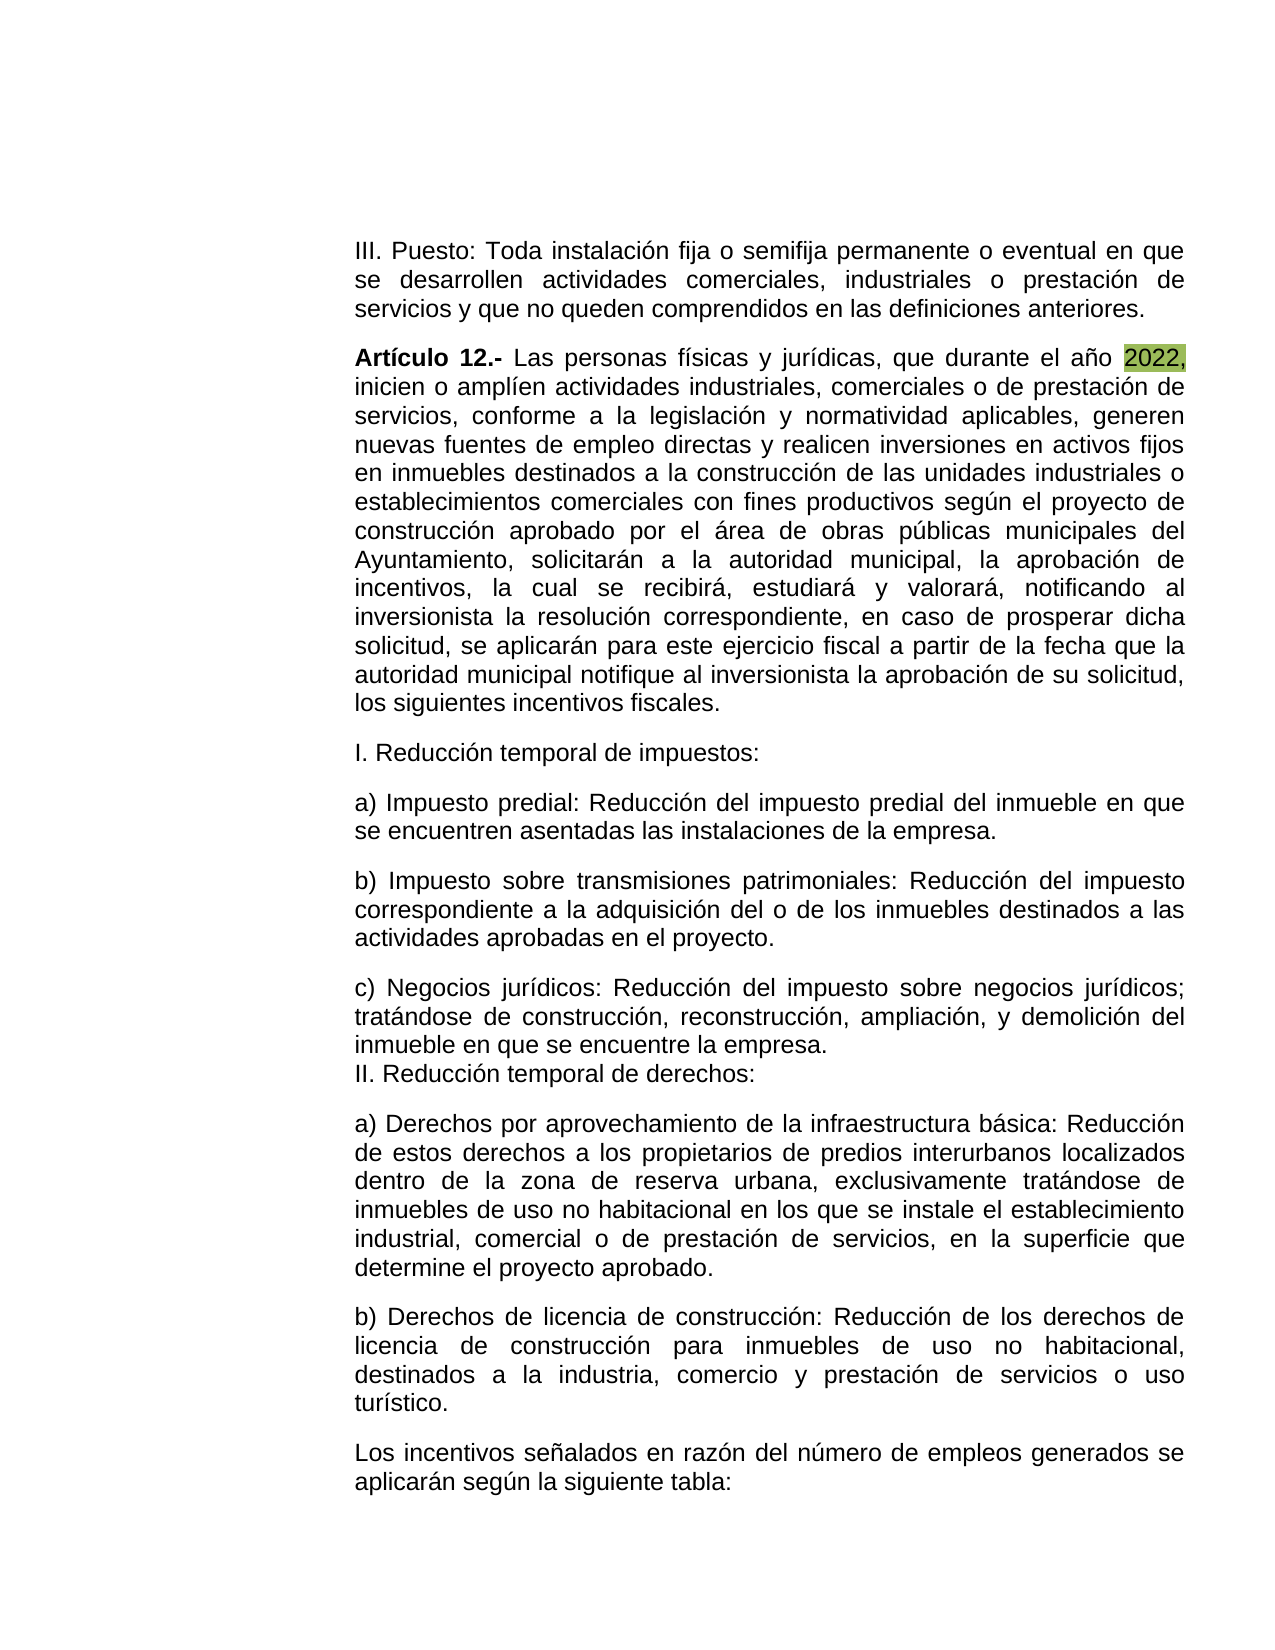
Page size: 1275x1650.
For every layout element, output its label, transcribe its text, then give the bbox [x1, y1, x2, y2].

text Los incentivos señalados en razón del número de empleos generados se aplicarán según la siguiente tabla: [354, 1438, 1186, 1496]
text II. Reducción temporal de derechos: [354, 1059, 1186, 1088]
text b) Impuesto sobre transmisiones patrimoniales: Reducción del impuesto correspondiente a la adquisición del o de los inmuebles destinados a las actividades aprobadas en el proyecto. [354, 866, 1186, 952]
text c) Negocios jurídicos: Reducción del impuesto sobre negocios jurídicos; tratándose de construcción, reconstrucción, ampliación, y demolición del inmueble en que se encuentre la empresa. [354, 973, 1186, 1059]
text a) Derechos por aprovechamiento de la infraestructura básica: Reducción de estos derechos a los propietarios de predios interurbanos localizados dentro de la zona de reserva urbana, exclusivamente tratándose de inmuebles de uso no habitacional en los que se instale el establecimiento industrial, comercial o de prestación de servicios, en la superficie que determine el proyecto aprobado. [354, 1109, 1186, 1281]
text b) Derechos de licencia de construcción: Reducción de los derechos de licencia de construcción para inmuebles de uso no habitacional, destinados a la industria, comercio y prestación de servicios o uso turístico. [354, 1302, 1186, 1417]
text Artículo 12.- Las personas físicas y jurídicas, que durante el año 2022, inicien o amplíen actividades industriales, comerciales o de prestación de servicios, conforme a la legislación y normatividad aplicables, generen nuevas fuentes de empleo directas y realicen inversiones en activos fijos en inmuebles destinados a la construcción de las unidades industriales o establecimientos comerciales con fines productivos según el proyecto de construcción aprobado por el área de obras públicas municipales del Ayuntamiento, solicitarán a la autoridad municipal, la aprobación de incentivos, la cual se recibirá, estudiará y valorará, notificando al inversionista la resolución correspondiente, en caso de prosperar dicha solicitud, se aplicarán para este ejercicio fiscal a partir de la fecha que la autoridad municipal notifique al inversionista la aprobación de su solicitud, los siguientes incentivos fiscales. [354, 343, 1186, 717]
text a) Impuesto predial: Reducción del impuesto predial del inmueble en que se encuentren asentadas las instalaciones de la empresa. [354, 788, 1186, 845]
text III. Puesto: Toda instalación fija o semifija permanente o eventual en que se desarrollen actividades comerciales, industriales o prestación de servicios y que no queden comprendidos en las definiciones anteriores. [354, 236, 1186, 323]
text I. Reducción temporal de impuestos: [354, 738, 1186, 767]
